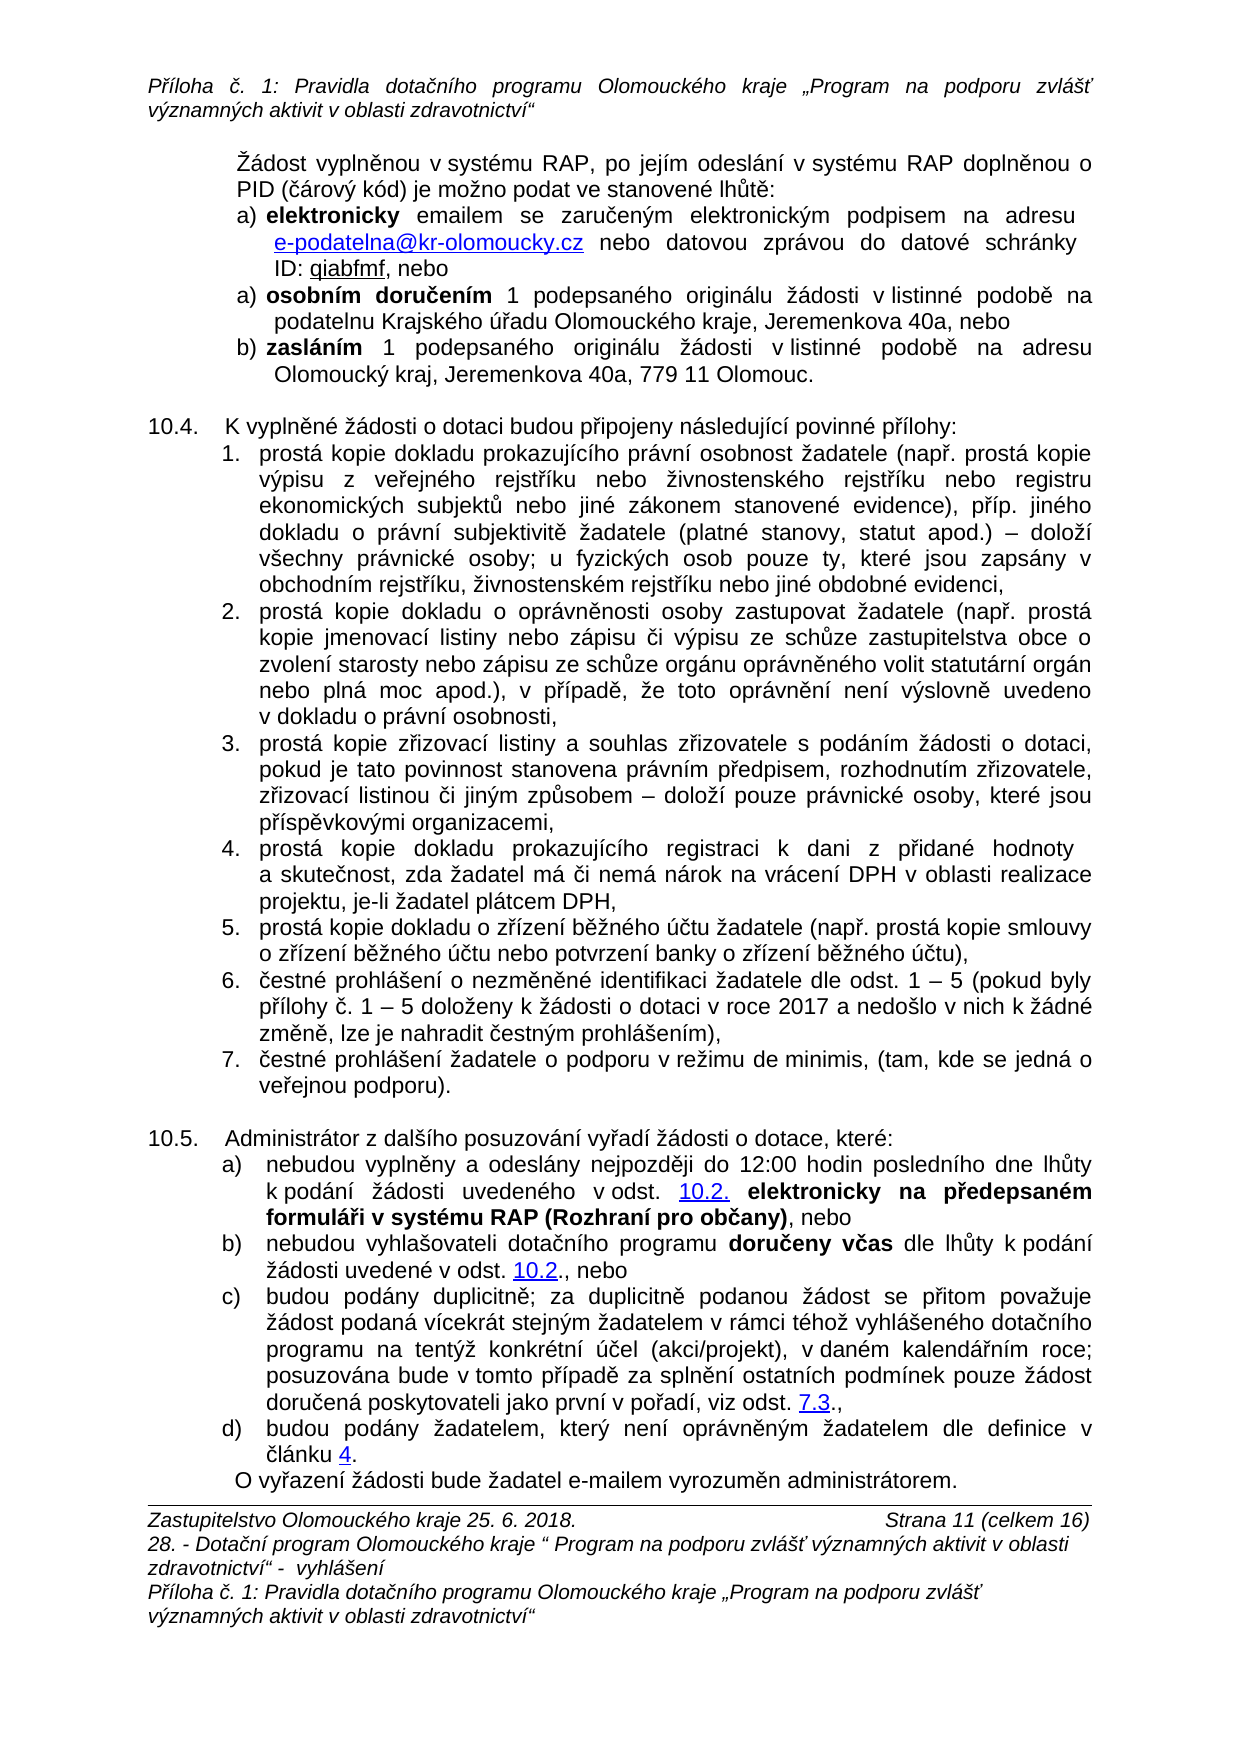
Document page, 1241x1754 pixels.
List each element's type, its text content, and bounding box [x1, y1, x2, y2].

list osobním doručením 1 podepsaného originálu žádosti v listinné podobě na podatelnu Krajského úřadu Olomouckého kraje, Jeremenkova 40a, nebo [236, 282, 1092, 334]
list budou podány duplicitně; za duplicitně podanou žádost se přitom považuje žádost podaná vícekrát stejným žadatelem v rámci téhož vyhlášeného dotačního programu na tentýž konkrétní účel (akci/projekt), v daném kalendářním roce; posuzována bude v tomto případě za splnění ostatních podmínek pouze žádost doručená poskytovateli jako první v pořadí, viz odst. 7.3., [222, 1283, 1092, 1415]
list nebudou vyhlašovateli dotačního programu doručeny včas dle lhůty k podání žádosti uvedené v odst. 10.2., nebo [222, 1230, 1092, 1283]
list čestné prohlášení o nezměněné identifikaci žadatele dle odst. 1 – 5 (pokud byly přílohy č. 1 – 5 doloženy k žádosti o dotaci v roce 2017 a nedošlo v nich k žádné změně, lze je nahradit čestným prohlášením), [221, 967, 1092, 1046]
list budou podány žadatelem, který není oprávněným žadatelem dle definice v článku 4. [222, 1415, 1092, 1467]
list prostá kopie dokladu prokazujícího registraci k dani z přidané hodnoty a skutečnost, zda žadatel má či nemá nárok na vrácení DPH v oblasti realizace projektu, je-li žadatel plátcem DPH, [221, 835, 1092, 914]
list prostá kopie zřizovací listiny a souhlas zřizovatele s podáním žádosti o dotaci, pokud je tato povinnost stanovena právním předpisem, rozhodnutím zřizovatele, zřizovací listinou či jiným způsobem – doloží pouze právnické osoby, které jsou příspěvkovými organizacemi, [221, 729, 1092, 835]
list elektronicky emailem se zaručeným elektronickým podpisem na adresu e-podatelna@kr-olomoucky.cz nebo datovou zprávou do datové schránky ID: qiabfmf, nebo [236, 202, 1092, 282]
list prostá kopie dokladu prokazujícího právní osobnost žadatele (např. prostá kopie výpisu z veřejného rejstříku nebo živnostenského rejstříku nebo registru ekonomických subjektů nebo jiné zákonem stanovené evidence), příp. jiného dokladu o právní subjektivitě žadatele (platné stanovy, statut apod.) – doloží všechny právnické osoby; u fyzických osob pouze ty, které jsou zapsány v obchodním rejstříku, živnostenském rejstříku nebo jiné obdobné evidenci, [221, 440, 1092, 598]
text Žádost vyplněnou v systému RAP, po jejím odeslání v systému RAP doplněnou o PID (čárový kód) je možno podat ve stanovené lhůtě: [148, 150, 1092, 202]
list K vyplněné žádosti o dotaci budou připojeny následující povinné přílohy: [148, 413, 1092, 440]
list čestné prohlášení žadatele o podporu v režimu de minimis, (tam, kde se jedná o veřejnou podporu). [221, 1046, 1092, 1098]
list prostá kopie dokladu o zřízení běžného účtu žadatele (např. prostá kopie smlouvy o zřízení běžného účtu nebo potvrzení banky o zřízení běžného účtu), [221, 914, 1092, 967]
list prostá kopie dokladu o oprávněnosti osoby zastupovat žadatele (např. prostá kopie jmenovací listiny nebo zápisu či výpisu ze schůze zastupitelstva obce o zvolení starosty nebo zápisu ze schůze orgánu oprávněného volit statutární orgán nebo plná moc apod.), v případě, že toto oprávnění není výslovně uvedeno v dokladu o právní osobnosti, [221, 598, 1092, 729]
list O vyřazení žádosti bude žadatel e-mailem vyrozuměn administrátorem. [44, 1467, 1092, 1494]
list nebudou vyplněny a odeslány nejpozději do 12:00 hodin posledního dne lhůty k podání žádosti uvedeného v odst. 10.2. elektronicky na předepsaném formuláři v systému RAP (Rozhraní pro občany), nebo [222, 1151, 1092, 1230]
list Administrátor z dalšího posuzování vyřadí žádosti o dotace, které: [148, 1125, 1092, 1151]
list zasláním 1 podepsaného originálu žádosti v listinné podobě na adresu Olomoucký kraj, Jeremenkova 40a, 779 11 Olomouc. [236, 334, 1092, 387]
